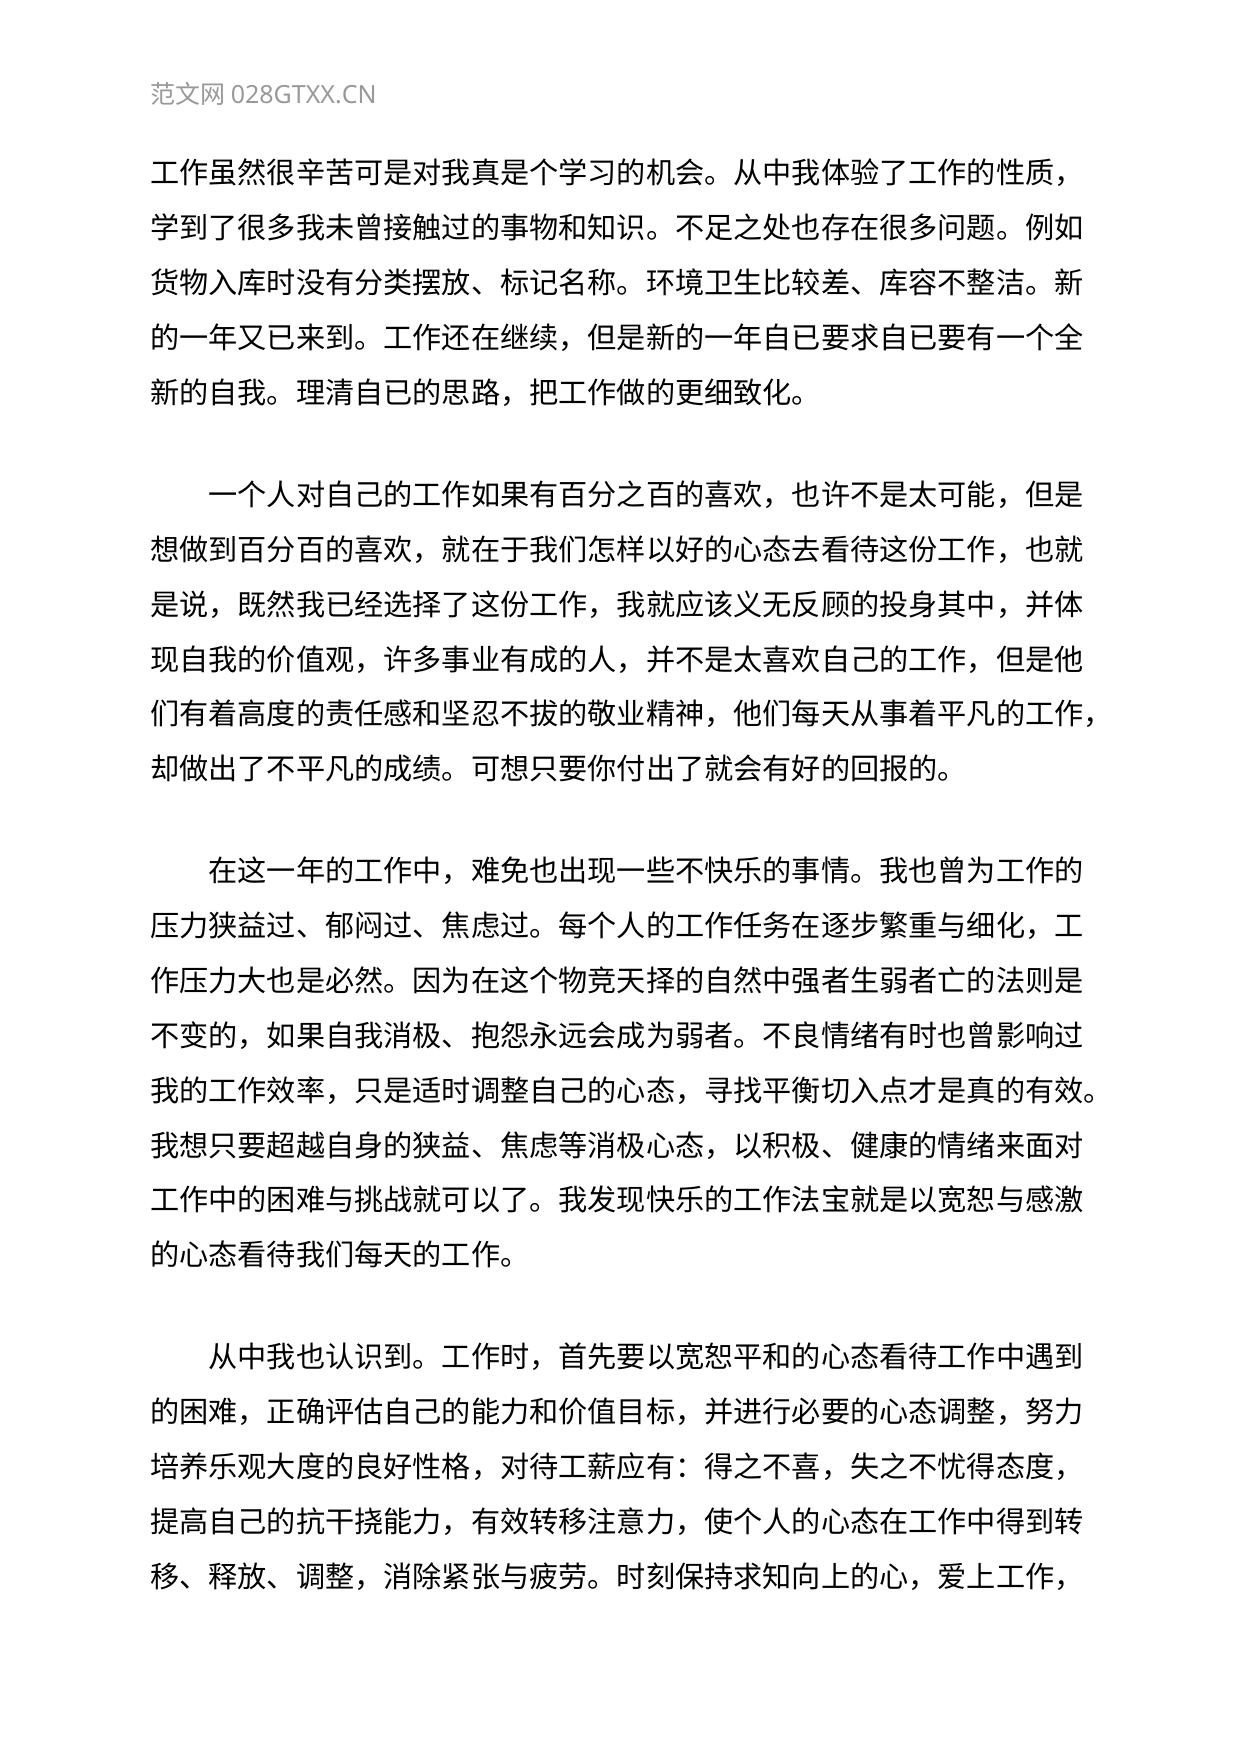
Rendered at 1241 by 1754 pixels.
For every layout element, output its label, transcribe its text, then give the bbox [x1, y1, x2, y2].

text 在这一年的工作中，难免也出现一些不快乐的事情。我也曾为工作的压力狭益过、郁闷过、焦虑过。每个人的工作任务在逐步繁重与细化，工作压力大也是必然。因为在这个物竞天择的自然中强者生弱者亡的法则是不变的，如果自我消极、抱怨永远会成为弱者。不良情绪有时也曾影响过我的工作效率，只是适时调整自己的心态，寻找平衡切入点才是真的有效。我想只要超越自身的狭益、焦虑等消极心态，以积极、健康的情绪来面对工作中的困难与挑战就可以了。我发现快乐的工作法宝就是以宽恕与感激的心态看待我们每天的工作。 [150, 848, 1090, 1274]
text 一个人对自己的工作如果有百分之百的喜欢，也许不是太可能，但是想做到百分百的喜欢，就在于我们怎样以好的心态去看待这份工作，也就是说，既然我已经选择了这份工作，我就应该义无反顾的投身其中，并体现自我的价值观，许多事业有成的人，并不是太喜欢自己的工作，但是他们有着高度的责任感和坚忍不拔的敬业精神，他们每天从事着平凡的工作，却做出了不平凡的成绩。可想只要你付出了就会有好的回报的。 [150, 471, 1090, 788]
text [150, 150, 1090, 412]
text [150, 1334, 1090, 1596]
